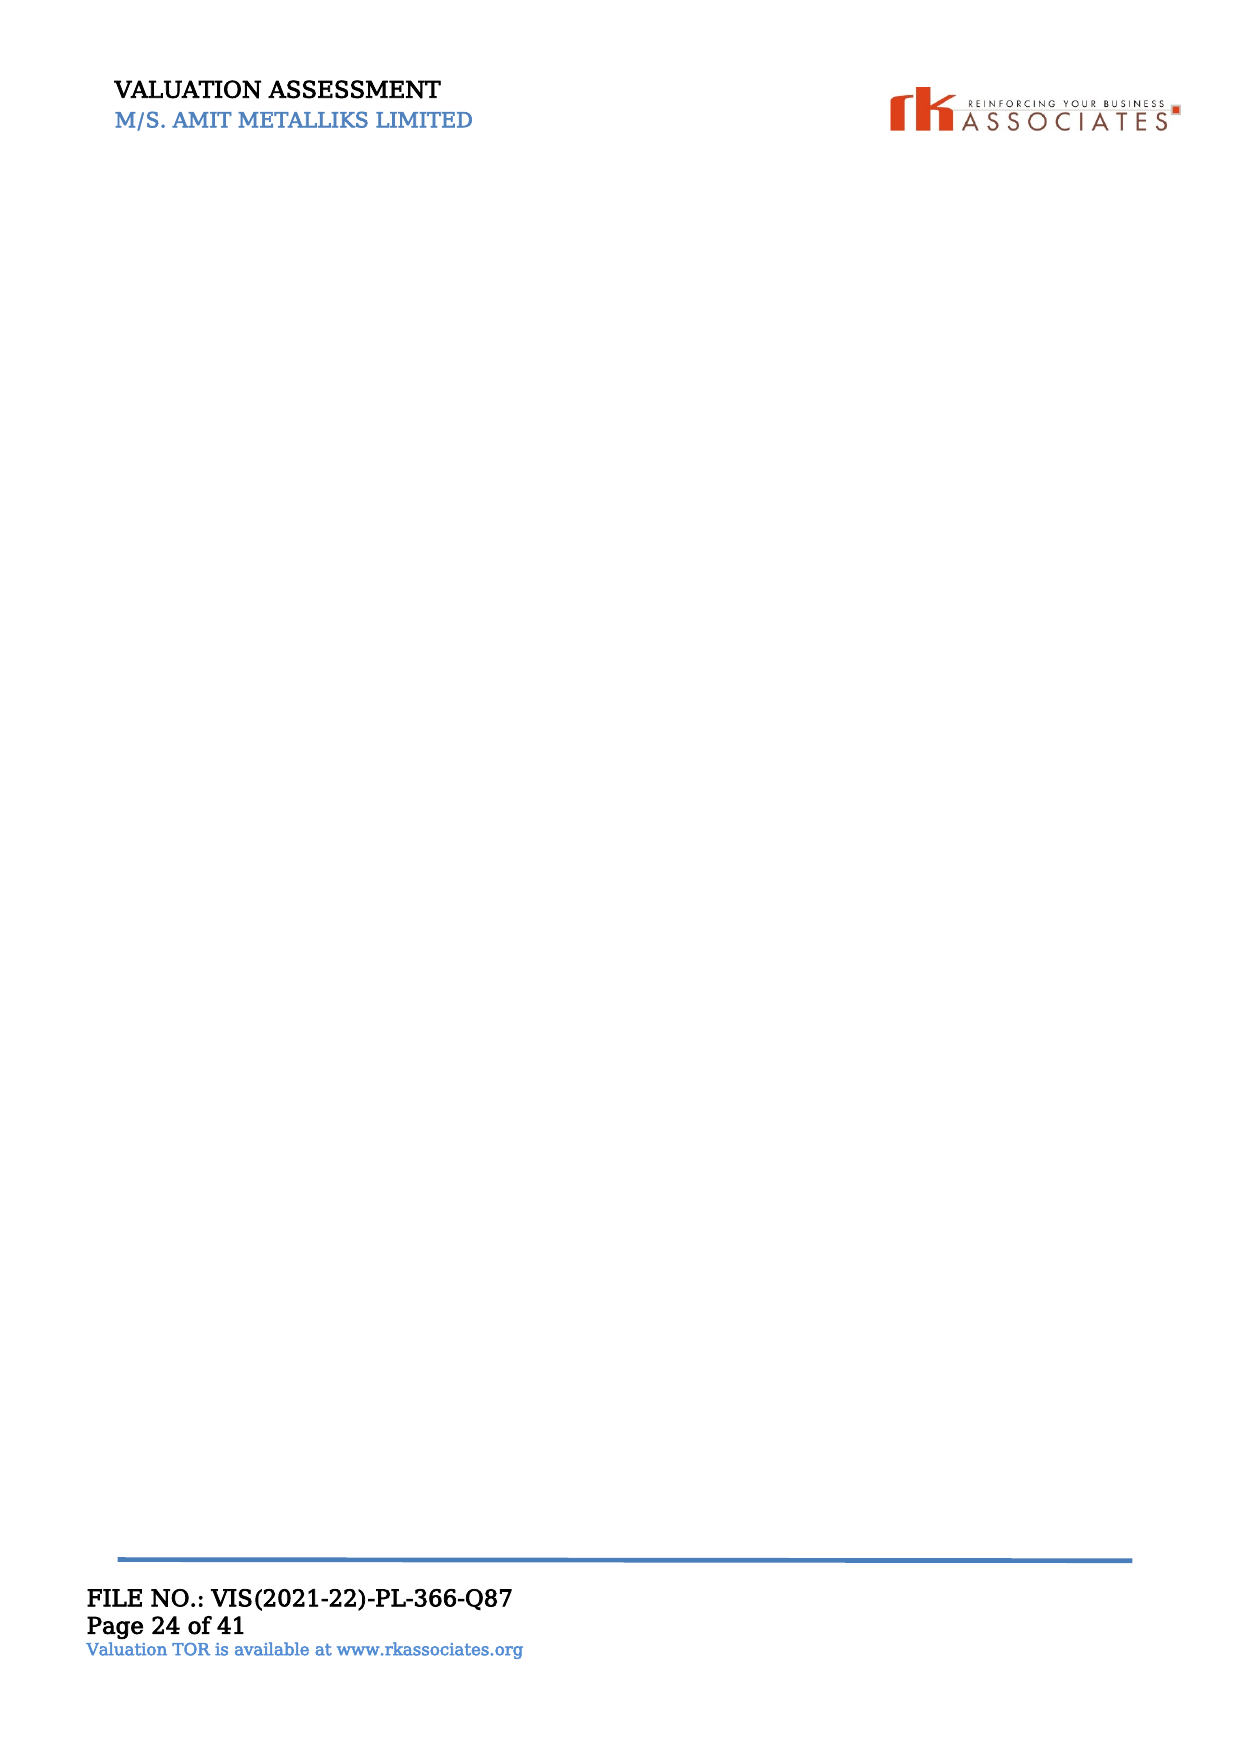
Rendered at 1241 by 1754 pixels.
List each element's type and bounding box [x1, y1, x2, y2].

picture [890, 87, 1181, 131]
